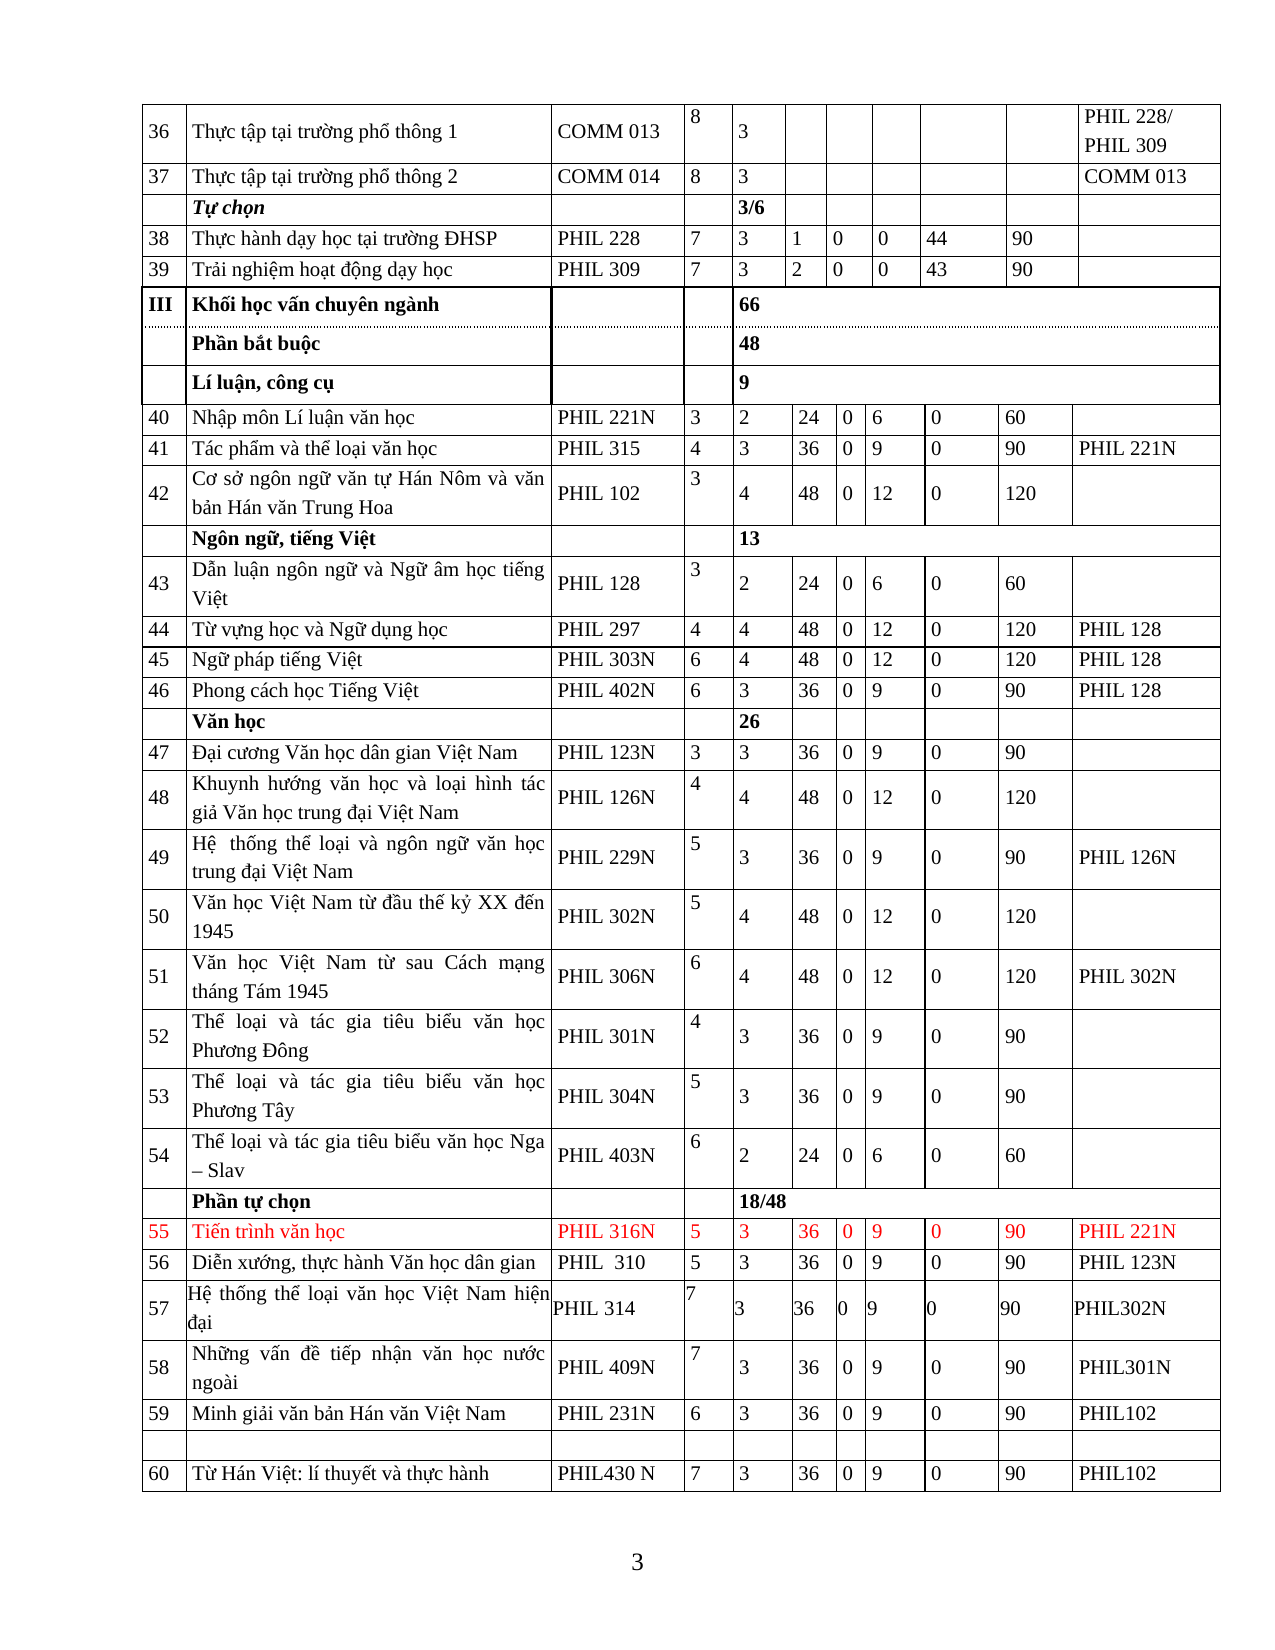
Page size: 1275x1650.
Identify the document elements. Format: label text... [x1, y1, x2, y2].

table_cell 36 [793, 1069, 836, 1128]
table_cell 36 [793, 1281, 836, 1340]
table_cell PHIL 128 [1073, 617, 1220, 646]
table_cell [685, 1431, 733, 1460]
table_cell PHIL 128 [1073, 678, 1220, 708]
table_cell 0 [926, 436, 998, 465]
table_cell PHIL430 N [552, 1461, 684, 1491]
table_cell Từ Hán Việt: lí thuyết và thực hành [187, 1461, 551, 1491]
table_cell 90 [999, 1281, 1072, 1340]
table_cell 5 [685, 1219, 733, 1249]
table_cell 36 [793, 830, 836, 889]
table_cell 45 [143, 648, 186, 677]
table_cell Đại cương Văn học dân gian Việt Nam [187, 740, 551, 770]
table_cell 5 [685, 890, 733, 949]
table_cell 0 [837, 1281, 865, 1340]
table_cell PHIL 123N [1073, 1250, 1220, 1280]
table_cell 0 [926, 557, 998, 616]
table_cell 0 [837, 1400, 865, 1430]
table_cell 0 [926, 830, 998, 889]
table_cell 0 [926, 466, 998, 525]
table_cell PHIL 302N [552, 890, 684, 949]
table_cell 0 [837, 830, 865, 889]
table_cell 0 [837, 648, 865, 677]
table_cell [793, 709, 836, 739]
table_cell [143, 1189, 186, 1218]
table_cell [553, 366, 683, 404]
table_cell 4 [734, 648, 792, 677]
table_cell 9 [866, 740, 924, 770]
table_cell 3 [734, 678, 792, 708]
table_cell 54 [143, 1129, 186, 1187]
table_cell Những vấn đề tiếp nhận văn học nước ngoài [187, 1341, 551, 1399]
table_cell [1073, 557, 1220, 616]
table_cell PHIL 316N [552, 1219, 684, 1249]
table_cell 0 [926, 1010, 998, 1068]
table_cell [1073, 466, 1220, 525]
table_cell [837, 709, 865, 739]
table_cell 90 [999, 1400, 1072, 1430]
table_cell [837, 1431, 865, 1460]
table_cell 3 [733, 105, 785, 163]
table_cell [1007, 195, 1078, 225]
table_cell 90 [999, 1010, 1072, 1068]
table_cell 3 [734, 740, 792, 770]
table_cell 0 [837, 557, 865, 616]
table_cell Hệ thống thể loại và ngôn ngữ văn học trung đại Việt Nam [187, 830, 551, 889]
table_cell 9 [866, 1461, 924, 1491]
table_cell 52 [143, 1010, 186, 1068]
table_cell 50 [143, 890, 186, 949]
table_cell 0 [926, 617, 998, 646]
table_cell 48 [793, 466, 836, 525]
table_cell 36 [793, 1400, 836, 1430]
table_cell 90 [999, 1219, 1072, 1249]
table_cell 6 [685, 678, 733, 708]
table_cell 3 [734, 1069, 792, 1128]
table_cell [786, 164, 826, 194]
table_cell PHIL 402N [552, 678, 684, 708]
table_cell [873, 195, 920, 225]
table_cell PHIL 228/ PHIL 309 [1079, 105, 1220, 163]
table_cell 120 [999, 890, 1072, 949]
table_cell 7 [685, 1461, 733, 1491]
table_cell 36 [793, 1010, 836, 1068]
table_cell Dẫn luận ngôn ngữ và Ngữ âm học tiếng Việt [187, 557, 551, 616]
table_cell PHIL 314 [552, 1281, 684, 1340]
table_cell Lí luận, công cụ [187, 366, 550, 404]
table_cell 6 [685, 648, 733, 677]
table_cell 18/48 [734, 1189, 1220, 1218]
table_cell 48 [793, 617, 836, 646]
table_cell 4 [685, 1010, 733, 1068]
table_cell [685, 195, 732, 225]
table_cell 9 [866, 1281, 924, 1340]
table_cell PHIL 228 [552, 226, 684, 256]
table_cell Trải nghiệm hoạt động dạy học [187, 257, 551, 286]
table_cell 2 [734, 1129, 792, 1187]
table_cell 90 [999, 678, 1072, 708]
table_cell 3 [734, 830, 792, 889]
table_cell Văn học Việt Nam từ sau Cách mạng tháng Tám 1945 [187, 950, 551, 1008]
table_cell [1007, 164, 1078, 194]
table_cell [685, 526, 733, 556]
table_cell 2 [734, 405, 792, 434]
table_cell 56 [143, 1250, 186, 1280]
table_cell 120 [999, 648, 1072, 677]
table_cell PHIL 102 [552, 466, 684, 525]
table_cell 36 [793, 1461, 836, 1491]
table_cell 3 [733, 226, 785, 256]
table_cell 60 [143, 1461, 186, 1491]
table_cell 3 [734, 1461, 792, 1491]
table_cell 3 [734, 1250, 792, 1280]
table_cell [786, 195, 826, 225]
table_cell 0 [827, 257, 872, 286]
table_cell 47 [143, 740, 186, 770]
table_cell 8 [685, 105, 732, 163]
table_cell Tiến trình văn học [187, 1219, 551, 1249]
table_cell 26 [734, 709, 792, 739]
table_cell 0 [827, 226, 872, 256]
table_cell [926, 1431, 998, 1460]
table_cell [999, 1431, 1072, 1460]
table_cell 6 [685, 950, 733, 1008]
table_cell 57 [143, 1281, 186, 1340]
table_cell 36 [143, 105, 186, 163]
table_cell 90 [999, 436, 1072, 465]
table_cell 12 [866, 466, 924, 525]
table_cell 0 [873, 226, 920, 256]
table_cell 0 [837, 678, 865, 708]
table_cell 0 [926, 740, 998, 770]
table_cell 49 [143, 830, 186, 889]
table_cell PHIL 403N [552, 1129, 684, 1187]
table_cell [793, 1431, 836, 1460]
table_cell 3 [734, 1400, 792, 1430]
table_cell 9 [866, 1341, 924, 1399]
table_cell 39 [143, 257, 186, 286]
table_cell [685, 288, 732, 326]
table_cell 0 [837, 1129, 865, 1187]
table_cell Ngôn ngữ, tiếng Việt [187, 526, 551, 556]
table_cell 36 [793, 740, 836, 770]
table_cell 120 [999, 950, 1072, 1008]
table_cell [926, 709, 998, 739]
table_cell Cơ sở ngôn ngữ văn tự Hán Nôm và văn bản Hán văn Trung Hoa [187, 466, 551, 525]
table_cell III [143, 288, 185, 326]
table_cell 0 [926, 1400, 998, 1430]
table_cell Khuynh hướng văn học và loại hình tác giả Văn học trung đại Việt Nam [187, 771, 551, 829]
table_cell 0 [837, 466, 865, 525]
table_cell Phần tự chọn [187, 1189, 551, 1218]
table_cell PHIL 221N [552, 405, 684, 434]
table_cell [143, 326, 185, 364]
table_cell 0 [837, 405, 865, 434]
table_cell 0 [926, 1341, 998, 1399]
table_cell 0 [837, 1069, 865, 1128]
table_cell Thể loại và tác gia tiêu biểu văn học Nga – Slav [187, 1129, 551, 1187]
table_cell PHIL 315 [552, 436, 684, 465]
table_cell [999, 709, 1072, 739]
table_cell [1073, 1069, 1220, 1128]
table_cell 66 [734, 288, 1219, 326]
table_cell 0 [837, 617, 865, 646]
table_cell 6 [685, 1129, 733, 1187]
table_cell 0 [926, 771, 998, 829]
table_cell PHIL 309 [552, 257, 684, 286]
table_cell Hệ thống thể loại văn học Việt Nam hiện đại [187, 1281, 551, 1340]
table_cell 3 [734, 1341, 792, 1399]
table_cell Thực tập tại trường phổ thông 2 [187, 164, 551, 194]
table_cell 5 [685, 830, 733, 889]
table_cell [143, 366, 185, 404]
table_cell COMM 013 [552, 105, 684, 163]
table_cell 24 [793, 1129, 836, 1187]
table_cell 59 [143, 1400, 186, 1430]
table_cell 8 [685, 164, 732, 194]
table_cell 7 [685, 257, 732, 286]
table_cell 0 [926, 950, 998, 1008]
table_cell [827, 164, 872, 194]
table_cell [552, 195, 684, 225]
table_cell PHIL 128 [1073, 648, 1220, 677]
table_cell 7 [685, 1281, 733, 1340]
table_cell 5 [685, 1250, 733, 1280]
table_cell [552, 709, 684, 739]
table_cell 43 [921, 257, 1006, 286]
table_cell 41 [143, 436, 186, 465]
table_cell 120 [999, 617, 1072, 646]
table_cell 0 [837, 1341, 865, 1399]
table_cell 6 [866, 405, 924, 434]
table_cell 9 [734, 366, 1219, 404]
table_cell [1073, 405, 1220, 434]
table_cell Thực tập tại trường phổ thông 1 [187, 105, 551, 163]
table_cell [1073, 709, 1220, 739]
table_cell 90 [999, 1250, 1072, 1280]
table_cell PHIL102 [1073, 1400, 1220, 1430]
table_cell [873, 164, 920, 194]
table_cell [1073, 1431, 1220, 1460]
table_cell 37 [143, 164, 186, 194]
table_cell 6 [685, 1400, 733, 1430]
table_cell 2 [734, 557, 792, 616]
table_cell 5 [685, 1069, 733, 1128]
table_cell Nhập môn Lí luận văn học [187, 405, 551, 434]
table_cell [685, 326, 732, 364]
table_cell [143, 1431, 186, 1460]
table_cell PHIL 302N [1073, 950, 1220, 1008]
table_cell [685, 1189, 733, 1218]
table_cell 13 [734, 526, 1220, 556]
table_cell 1 [786, 226, 826, 256]
table_cell 0 [926, 1219, 998, 1249]
table_cell PHIL 126N [1073, 830, 1220, 889]
table_cell 120 [999, 771, 1072, 829]
table_cell 48 [793, 950, 836, 1008]
table_cell 4 [685, 771, 733, 829]
table_cell [553, 288, 683, 326]
table_cell [1073, 771, 1220, 829]
table_cell 12 [866, 617, 924, 646]
table_cell PHIL 221N [1073, 1219, 1220, 1249]
table_cell [552, 526, 684, 556]
table_cell Thực hành dạy học tại trường ĐHSP [187, 226, 551, 256]
table_cell 36 [793, 1250, 836, 1280]
table_cell 4 [734, 890, 792, 949]
table_cell 3 [685, 405, 733, 434]
table_cell [866, 709, 924, 739]
table_cell Minh giải văn bản Hán văn Việt Nam [187, 1400, 551, 1430]
table_cell 48 [734, 326, 1219, 364]
table_cell Thể loại và tác gia tiêu biểu văn học Phương Tây [187, 1069, 551, 1128]
table_cell 0 [837, 1250, 865, 1280]
table_cell 0 [873, 257, 920, 286]
table_cell PHIL 126N [552, 771, 684, 829]
table_cell PHIL 303N [552, 648, 684, 677]
table_cell [1079, 195, 1220, 225]
table_cell PHIL 231N [552, 1400, 684, 1430]
table_cell 0 [926, 405, 998, 434]
table_cell 3 [685, 557, 733, 616]
table_cell PHIL 301N [552, 1010, 684, 1068]
table_cell 7 [685, 226, 732, 256]
table_cell 90 [999, 1461, 1072, 1491]
table_cell 0 [837, 890, 865, 949]
table_cell 0 [926, 678, 998, 708]
table_cell [921, 105, 1006, 163]
table_cell 9 [866, 1069, 924, 1128]
table_cell 12 [866, 771, 924, 829]
table_cell 2 [786, 257, 826, 286]
table_cell 58 [143, 1341, 186, 1399]
table_cell 6 [866, 1129, 924, 1187]
table_cell [553, 326, 683, 364]
table_cell [143, 526, 186, 556]
table_cell Thể loại và tác gia tiêu biểu văn học Phương Đông [187, 1010, 551, 1068]
table_cell 43 [143, 557, 186, 616]
table_cell Ngữ pháp tiếng Việt [187, 648, 551, 677]
table_cell 4 [734, 771, 792, 829]
table_cell Phần bắt buộc [187, 326, 550, 364]
table_cell 4 [734, 466, 792, 525]
table_cell 9 [866, 1010, 924, 1068]
table_cell [187, 1431, 551, 1460]
table_cell PHIL 409N [552, 1341, 684, 1399]
table_cell PHIL 123N [552, 740, 684, 770]
table_cell 120 [999, 466, 1072, 525]
table_cell Diễn xướng, thực hành Văn học dân gian [187, 1250, 551, 1280]
table_cell 0 [926, 1281, 998, 1340]
table_cell [827, 105, 872, 163]
table_cell 3 [733, 164, 785, 194]
table_cell [786, 105, 826, 163]
table_cell PHIL 304N [552, 1069, 684, 1128]
table_cell Văn học Việt Nam từ đầu thế kỷ XX đến 1945 [187, 890, 551, 949]
table_cell [1007, 105, 1078, 163]
table_cell 4 [734, 950, 792, 1008]
table_cell 60 [999, 557, 1072, 616]
table_cell 9 [866, 1400, 924, 1430]
table_cell 44 [921, 226, 1006, 256]
table_cell 9 [866, 830, 924, 889]
table_cell 44 [143, 617, 186, 646]
table_cell PHIL302N [1073, 1281, 1220, 1340]
table_cell [1073, 890, 1220, 949]
table_cell 9 [866, 1219, 924, 1249]
table_cell [734, 1431, 792, 1460]
table_cell 46 [143, 678, 186, 708]
table_cell 53 [143, 1069, 186, 1128]
table_cell [921, 164, 1006, 194]
table_cell 36 [793, 678, 836, 708]
table_cell 0 [837, 1219, 865, 1249]
table_cell 0 [837, 436, 865, 465]
table_cell 90 [999, 830, 1072, 889]
table_cell [685, 366, 732, 404]
table_cell 42 [143, 466, 186, 525]
table_cell 90 [999, 1341, 1072, 1399]
table_cell 4 [685, 617, 733, 646]
table_cell [552, 1431, 684, 1460]
table_cell 60 [999, 405, 1072, 434]
table_cell [921, 195, 1006, 225]
table_cell 3 [734, 436, 792, 465]
table_cell PHIL 229N [552, 830, 684, 889]
table_cell [685, 709, 733, 739]
table_cell [873, 105, 920, 163]
table_cell 0 [926, 1129, 998, 1187]
table_cell Từ vựng học và Ngữ dụng học [187, 617, 551, 646]
table_cell Khối học vấn chuyên ngành [187, 288, 550, 326]
table_cell 0 [837, 1010, 865, 1068]
table_cell Tự chọn [187, 195, 551, 225]
table_cell PHIL 306N [552, 950, 684, 1008]
table_cell 90 [999, 1069, 1072, 1128]
table_cell 3 [734, 1219, 792, 1249]
table_cell 0 [926, 1069, 998, 1128]
table_cell 0 [926, 1461, 998, 1491]
table_cell 24 [793, 405, 836, 434]
table_cell 3 [685, 740, 733, 770]
table_cell 4 [685, 436, 733, 465]
table_cell 36 [793, 436, 836, 465]
table_cell 3 [685, 466, 733, 525]
table_cell 9 [866, 436, 924, 465]
table_cell 48 [143, 771, 186, 829]
table_cell 12 [866, 890, 924, 949]
table_cell Văn học [187, 709, 551, 739]
table_cell 3 [733, 257, 785, 286]
table_cell 3 [734, 1281, 792, 1340]
table_cell 0 [837, 740, 865, 770]
table_cell 36 [793, 1341, 836, 1399]
table_cell 12 [866, 950, 924, 1008]
table_cell PHIL 221N [1073, 436, 1220, 465]
table_cell 0 [837, 771, 865, 829]
table_cell 90 [1007, 226, 1078, 256]
table_cell 12 [866, 648, 924, 677]
table_cell [1079, 257, 1220, 286]
table_cell COMM 014 [552, 164, 684, 194]
table_cell [552, 1189, 684, 1218]
table_cell 48 [793, 771, 836, 829]
table_cell [143, 195, 186, 225]
table_cell COMM 013 [1079, 164, 1220, 194]
table_cell 0 [926, 648, 998, 677]
table_cell [866, 1431, 924, 1460]
table_cell 4 [734, 617, 792, 646]
table_cell 38 [143, 226, 186, 256]
table_cell Tác phẩm và thể loại văn học [187, 436, 551, 465]
table_cell 9 [866, 678, 924, 708]
table_cell [1073, 740, 1220, 770]
table_cell 90 [1007, 257, 1078, 286]
table_cell 48 [793, 648, 836, 677]
table_cell 48 [793, 890, 836, 949]
table_cell 3 [734, 1010, 792, 1068]
table_cell PHIL 310 [552, 1250, 684, 1280]
table_cell 55 [143, 1219, 186, 1249]
table_cell PHIL 297 [552, 617, 684, 646]
table_cell 3/6 [733, 195, 785, 225]
table_cell 9 [866, 1250, 924, 1280]
table_cell 7 [685, 1341, 733, 1399]
table_cell 0 [837, 950, 865, 1008]
table_cell PHIL102 [1073, 1461, 1220, 1491]
table_cell 51 [143, 950, 186, 1008]
table_cell 40 [143, 405, 186, 434]
table_cell 90 [999, 740, 1072, 770]
table_cell 0 [926, 890, 998, 949]
table_cell 6 [866, 557, 924, 616]
table_cell 36 [793, 1219, 836, 1249]
table_cell PHIL 128 [552, 557, 684, 616]
table_cell [1079, 226, 1220, 256]
table_cell Phong cách học Tiếng Việt [187, 678, 551, 708]
table_cell [1073, 1129, 1220, 1187]
table_cell 0 [926, 1250, 998, 1280]
table_cell [827, 195, 872, 225]
table_cell 24 [793, 557, 836, 616]
table_cell 60 [999, 1129, 1072, 1187]
table_cell [1073, 1010, 1220, 1068]
table_cell PHIL301N [1073, 1341, 1220, 1399]
table_cell [143, 709, 186, 739]
table_cell 0 [837, 1461, 865, 1491]
